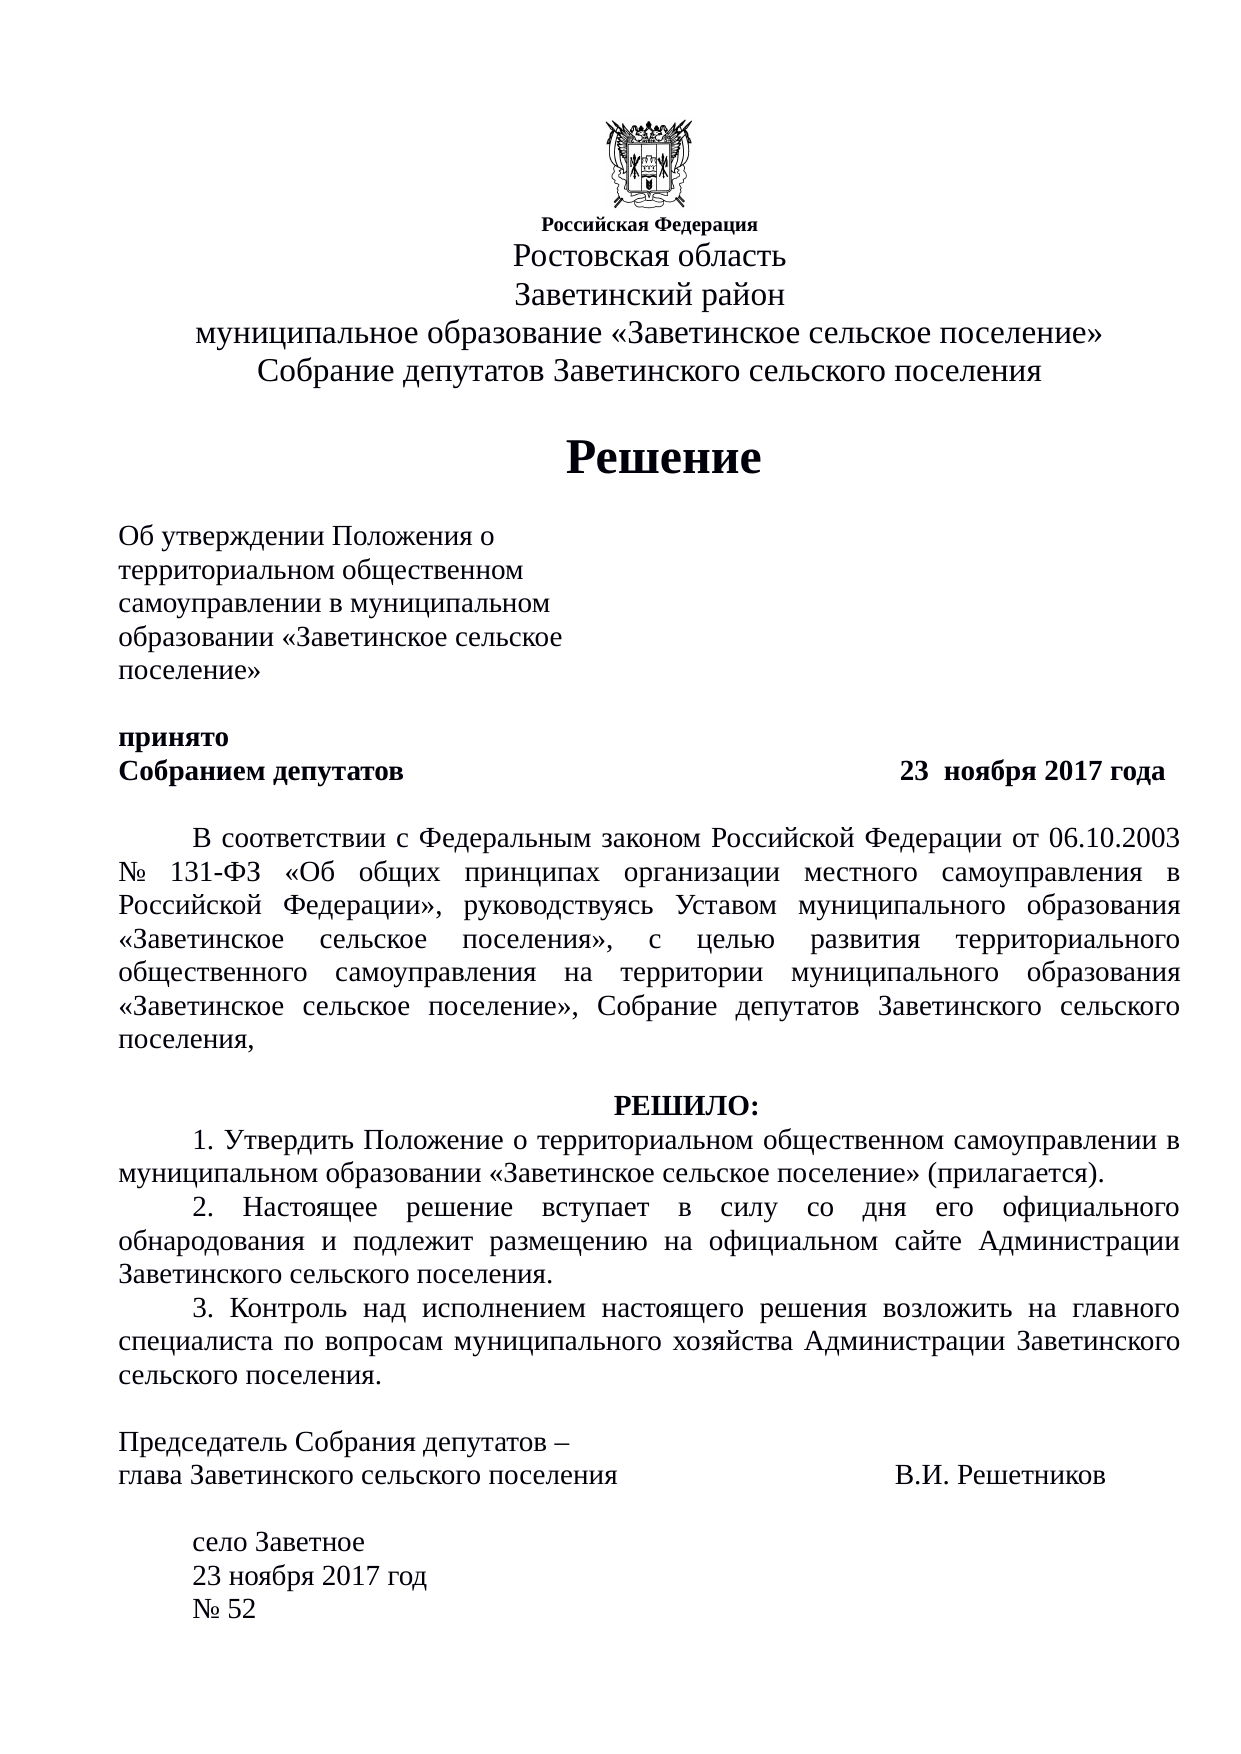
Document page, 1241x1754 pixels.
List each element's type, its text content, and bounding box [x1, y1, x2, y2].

text Председатель Собрания депутатов – [118, 1424, 1181, 1457]
text 23 ноября 2017 год [192, 1558, 1181, 1592]
subtitle Ростовская область [118, 236, 1181, 274]
text село Заветное [192, 1524, 1181, 1558]
text Собрание депутатов Заветинского сельского поселения [118, 351, 1181, 389]
text 2. Настоящее решение вступает в силу со дня его официального обнародования и подлежит размещению на официальном сайте Администрации Заветинского сельского поселения. [118, 1189, 1181, 1290]
picture [604, 118, 696, 211]
text Об утверждении Положения о [118, 518, 1181, 552]
text 3. Контроль над исполнением настоящего решения возложить на главного специалиста по вопросам муниципального хозяйства Администрации Заветинского сельского поселения. [118, 1290, 1181, 1390]
text образовании «Заветинское сельское [118, 619, 1181, 652]
text самоуправлении в муниципальном [118, 585, 1181, 619]
text территориальном общественном [118, 552, 1181, 585]
text РЕШИЛО: [118, 1088, 1181, 1122]
text 1. Утвердить Положение о территориальном общественном самоуправлении в муниципальном образовании «Заветинское сельское поселение» (прилагается). [118, 1122, 1181, 1189]
text Заветинский район [118, 274, 1181, 312]
text В соответствии с Федеральным законом Российской Федерации от 06.10.2003 № 131-ФЗ «Об общих принципах организации местного самоуправления в Российской Федерации», руководствуясь Уставом муниципального образования «Заветинское сельское поселения», с целью развития территориального общественного самоуправления на территории муниципального образования «Заветинское сельское поселение», Собрание депутатов Заветинского сельского поселения, [118, 820, 1181, 1055]
subtitle муниципальное образование «Заветинское сельское поселение» [118, 312, 1181, 351]
text Решение [118, 427, 1209, 485]
text поселение» [118, 652, 1181, 686]
text принято [118, 719, 1181, 753]
text Российская Федерация [118, 211, 1181, 236]
text № 52 [192, 1592, 1181, 1625]
text Собранием депутатов 23 ноября 2017 года [118, 753, 1181, 787]
text глава Заветинского сельского поселения В.И. Решетников [118, 1457, 1181, 1491]
